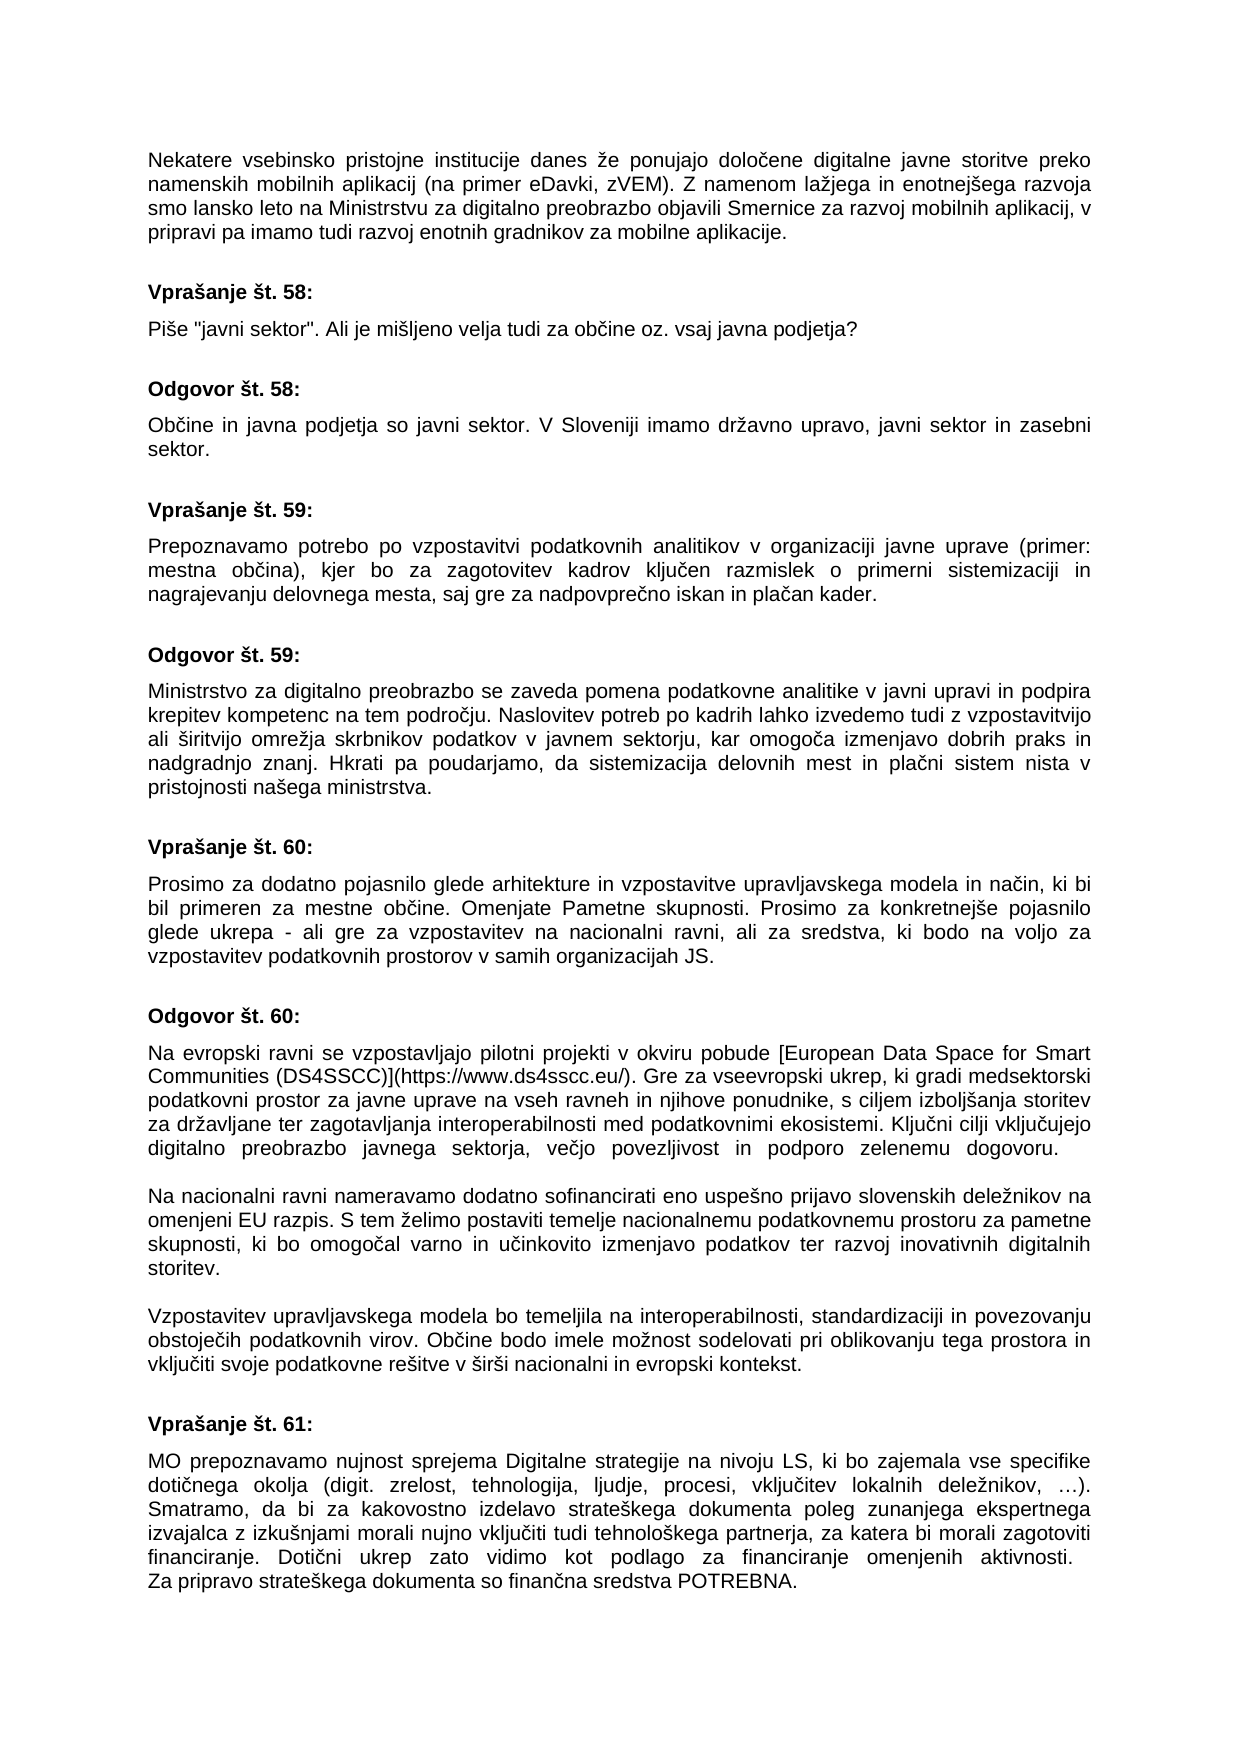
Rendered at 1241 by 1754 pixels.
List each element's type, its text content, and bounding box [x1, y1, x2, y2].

text Prepoznavamo potrebo po vzpostavitvi podatkovnih analitikov v organizaciji javne uprave (primer: mestna občina), kjer bo za zagotovitev kadrov ključen razmislek o primerni sistemizaciji in nagrajevanju delovnega mesta, saj gre za nadpovprečno iskan in plačan kader. [148, 534, 1092, 606]
text Nekatere vsebinsko pristojne institucije danes že ponujajo določene digitalne javne storitve preko namenskih mobilnih aplikacij (na primer eDavki, zVEM). Z namenom lažjega in enotnejšega razvoja smo lansko leto na Ministrstvu za digitalno preobrazbo objavili Smernice za razvoj mobilnih aplikacij, v pripravi pa imamo tudi razvoj enotnih gradnikov za mobilne aplikacije. [148, 148, 1092, 243]
text Vprašanje št. 60: [148, 835, 1092, 859]
text Odgovor št. 60: [148, 1004, 1092, 1028]
text Piše "javni sektor". Ali je mišljeno velja tudi za občine oz. vsaj javna podjetja? [148, 316, 1092, 340]
text Odgovor št. 59: [148, 642, 1092, 666]
text Odgovor št. 58: [148, 377, 1092, 401]
text Vprašanje št. 58: [148, 280, 1092, 304]
text Občine in javna podjetja so javni sektor. V Sloveniji imamo državno upravo, javni sektor in zasebni sektor. [148, 413, 1092, 461]
text Na evropski ravni se vzpostavljajo pilotni projekti v okviru pobude [European Data Space for Smart Communities (DS4SSCC)](https://www.ds4sscc.eu/). Gre za vseevropski ukrep, ki gradi medsektorski podatkovni prostor za javne uprave na vseh ravneh in njihove ponudnike, s ciljem izboljšanja storitev za državljane ter zagotavljanja interoperabilnosti med podatkovnimi ekosistemi. Ključni cilji vključujejo digitalno preobrazbo javnega sektorja, večjo povezljivost in podporo zelenemu dogovoru. Na nacionalni ravni nameravamo dodatno sofinancirati eno uspešno prijavo slovenskih deležnikov na omenjeni EU razpis. S tem želimo postaviti temelje nacionalnemu podatkovnemu prostoru za pametne skupnosti, ki bo omogočal varno in učinkovito izmenjavo podatkov ter razvoj inovativnih digitalnih storitev. Vzpostavitev upravljavskega modela bo temeljila na interoperabilnosti, standardizaciji in povezovanju obstoječih podatkovnih virov. Občine bodo imele možnost sodelovati pri oblikovanju tega prostora in vključiti svoje podatkovne rešitve v širši nacionalni in evropski kontekst. [148, 1040, 1092, 1376]
text Vprašanje št. 59: [148, 498, 1092, 522]
text Vprašanje št. 61: [148, 1412, 1092, 1436]
text MO prepoznavamo nujnost sprejema Digitalne strategije na nivoju LS, ki bo zajemala vse specifike dotičnega okolja (digit. zrelost, tehnologija, ljudje, procesi, vključitev lokalnih deležnikov, …). Smatramo, da bi za kakovostno izdelavo strateškega dokumenta poleg zunanjega ekspertnega izvajalca z izkušnjami morali nujno vključiti tudi tehnološkega partnerja, za katera bi morali zagotoviti financiranje. Dotični ukrep zato vidimo kot podlago za financiranje omenjenih aktivnosti. Za pripravo strateškega dokumenta so finančna sredstva POTREBNA. [148, 1449, 1092, 1592]
text Prosimo za dodatno pojasnilo glede arhitekture in vzpostavitve upravljavskega modela in način, ki bi bil primeren za mestne občine. Omenjate Pametne skupnosti. Prosimo za konkretnejše pojasnilo glede ukrepa - ali gre za vzpostavitev na nacionalni ravni, ali za sredstva, ki bodo na voljo za vzpostavitev podatkovnih prostorov v samih organizacijah JS. [148, 872, 1092, 967]
text Ministrstvo za digitalno preobrazbo se zaveda pomena podatkovne analitike v javni upravi in podpira krepitev kompetenc na tem področju. Naslovitev potreb po kadrih lahko izvedemo tudi z vzpostavitvijo ali širitvijo omrežja skrbnikov podatkov v javnem sektorju, kar omogoča izmenjavo dobrih praks in nadgradnjo znanj. Hkrati pa poudarjamo, da sistemizacija delovnih mest in plačni sistem nista v pristojnosti našega ministrstva. [148, 679, 1092, 799]
